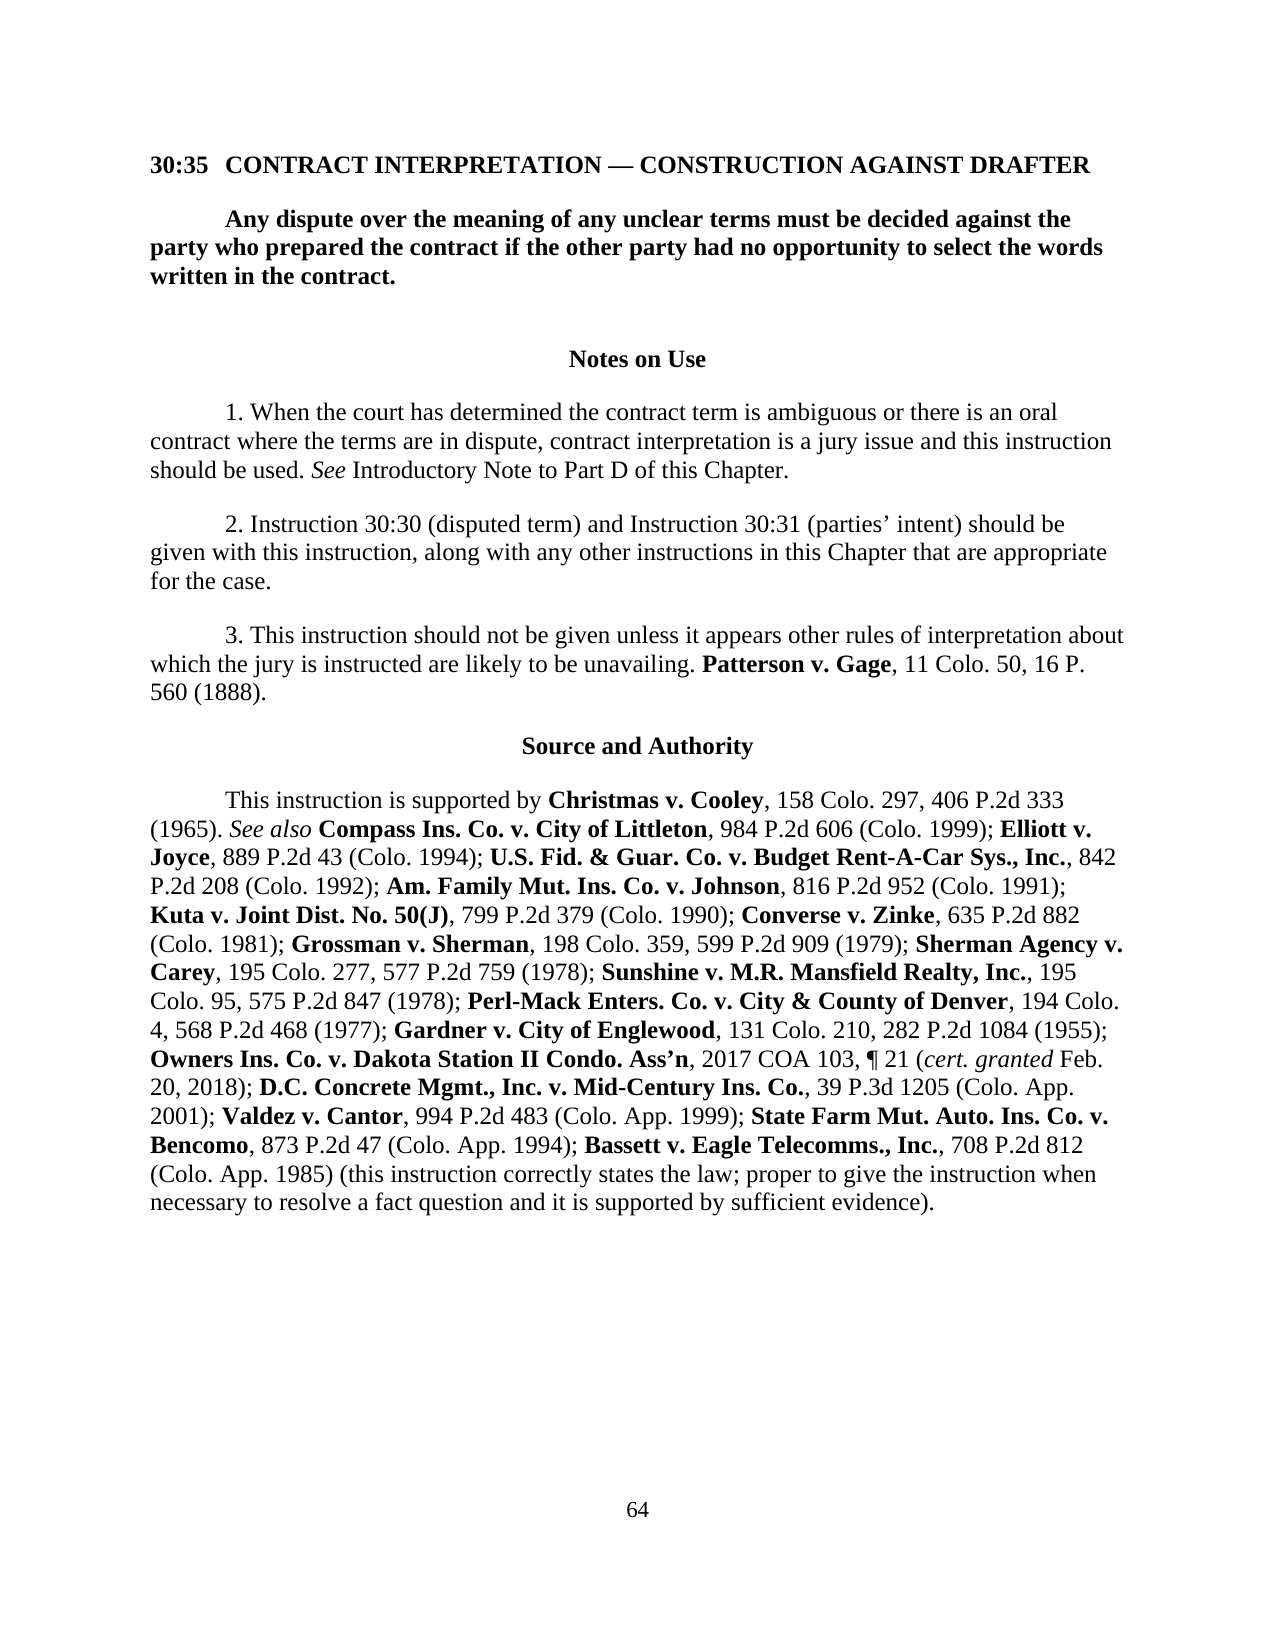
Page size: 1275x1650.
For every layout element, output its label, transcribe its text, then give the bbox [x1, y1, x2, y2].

text 1. When the court has determined the contract term is ambiguous or there is an oral contract where the terms are in dispute, contract interpretation is a jury issue and this instruction should be used. See Introductory Note to Part D of this Chapter. [150, 397, 1125, 484]
text Any dispute over the meaning of any unclear terms must be decided against the party who prepared the contract if the other party had no opportunity to select the words written in the contract. [150, 204, 1125, 290]
text 2. Instruction 30:30 (disputed term) and Instruction 30:31 (parties’ intent) should be given with this instruction, along with any other instructions in this Chapter that are appropriate for the case. [150, 509, 1125, 595]
text 30:35 CONTRACT INTERPRETATION — CONSTRUCTION AGAINST DRAFTER [150, 150, 1125, 179]
text Notes on Use [150, 344, 1125, 372]
text This instruction is supported by Christmas v. Cooley, 158 Colo. 297, 406 P.2d 333 (1965). See also Compass Ins. Co. v. City of Littleton, 984 P.2d 606 (Colo. 1999); Elliott v. Joyce, 889 P.2d 43 (Colo. 1994); U.S. Fid. & Guar. Co. v. Budget Rent-A-Car Sys., Inc., 842 P.2d 208 (Colo. 1992); Am. Family Mut. Ins. Co. v. Johnson, 816 P.2d 952 (Colo. 1991); Kuta v. Joint Dist. No. 50(J), 799 P.2d 379 (Colo. 1990); Converse v. Zinke, 635 P.2d 882 (Colo. 1981); Grossman v. Sherman, 198 Colo. 359, 599 P.2d 909 (1979); Sherman Agency v. Carey, 195 Colo. 277, 577 P.2d 759 (1978); Sunshine v. M.R. Mansfield Realty, Inc., 195 Colo. 95, 575 P.2d 847 (1978); Perl-Mack Enters. Co. v. City & County of Denver, 194 Colo. 4, 568 P.2d 468 (1977); Gardner v. City of Englewood, 131 Colo. 210, 282 P.2d 1084 (1955); Owners Ins. Co. v. Dakota Station II Condo. Ass’n, 2017 COA 103, ¶ 21 (cert. granted Feb. 20, 2018); D.C. Concrete Mgmt., Inc. v. Mid-Century Ins. Co., 39 P.3d 1205 (Colo. App. 2001); Valdez v. Cantor, 994 P.2d 483 (Colo. App. 1999); State Farm Mut. Auto. Ins. Co. v. Bencomo, 873 P.2d 47 (Colo. App. 1994); Bassett v. Eagle Telecomms., Inc., 708 P.2d 812 (Colo. App. 1985) (this instruction correctly states the law; proper to give the instruction when necessary to resolve a fact question and it is supported by sufficient evidence). [150, 785, 1125, 1216]
text Source and Authority [150, 731, 1125, 760]
text 3. This instruction should not be given unless it appears other rules of interpretation about which the jury is instructed are likely to be unavailing. Patterson v. Gage, 11 Colo. 50, 16 P. 560 (1888). [150, 620, 1125, 706]
